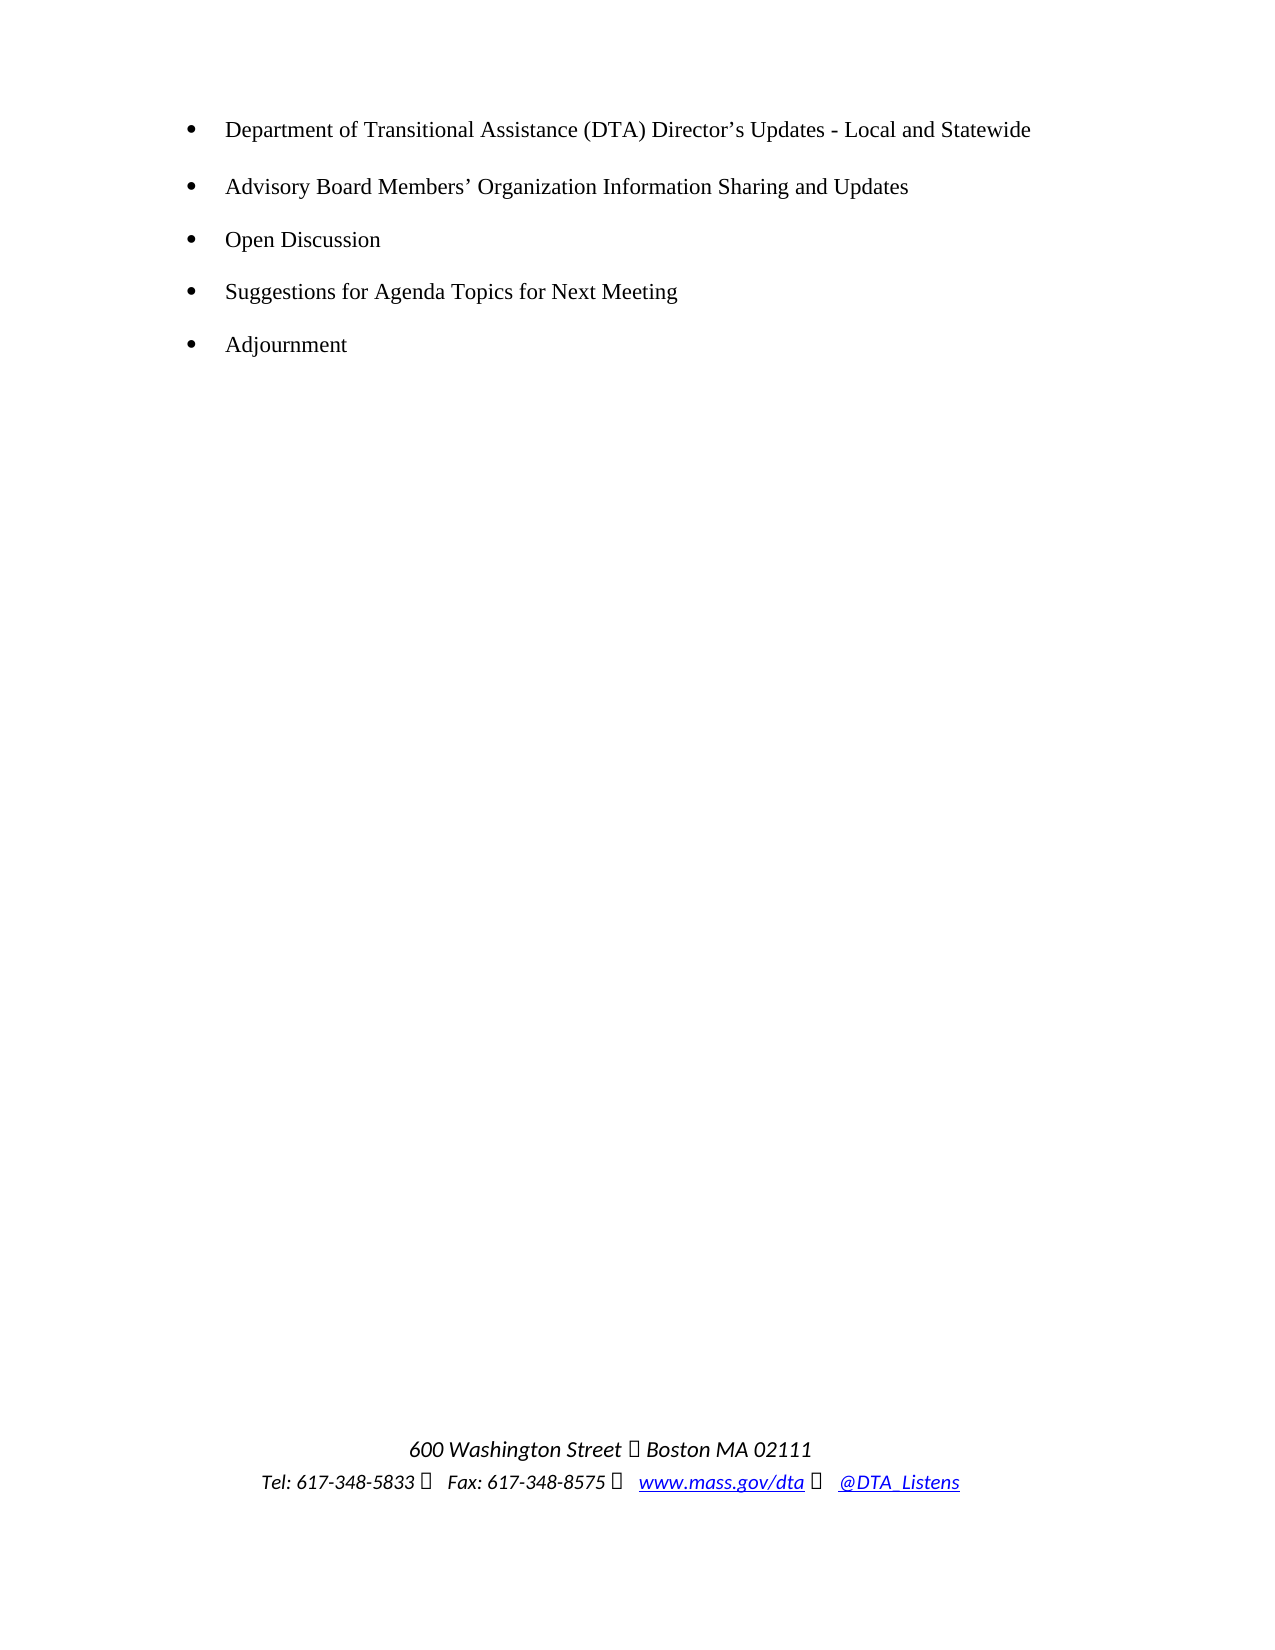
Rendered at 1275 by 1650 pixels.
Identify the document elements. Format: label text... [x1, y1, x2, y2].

list Open Discussion [187, 226, 1185, 252]
list Adjournment [187, 331, 1185, 357]
list Department of Transitional Assistance (DTA) Director’s Updates - Local and Statewide [187, 116, 1185, 143]
list Advisory Board Members’ Organization Information Sharing and Updates [187, 173, 1185, 199]
list Suggestions for Agenda Topics for Next Meeting [187, 278, 1185, 305]
